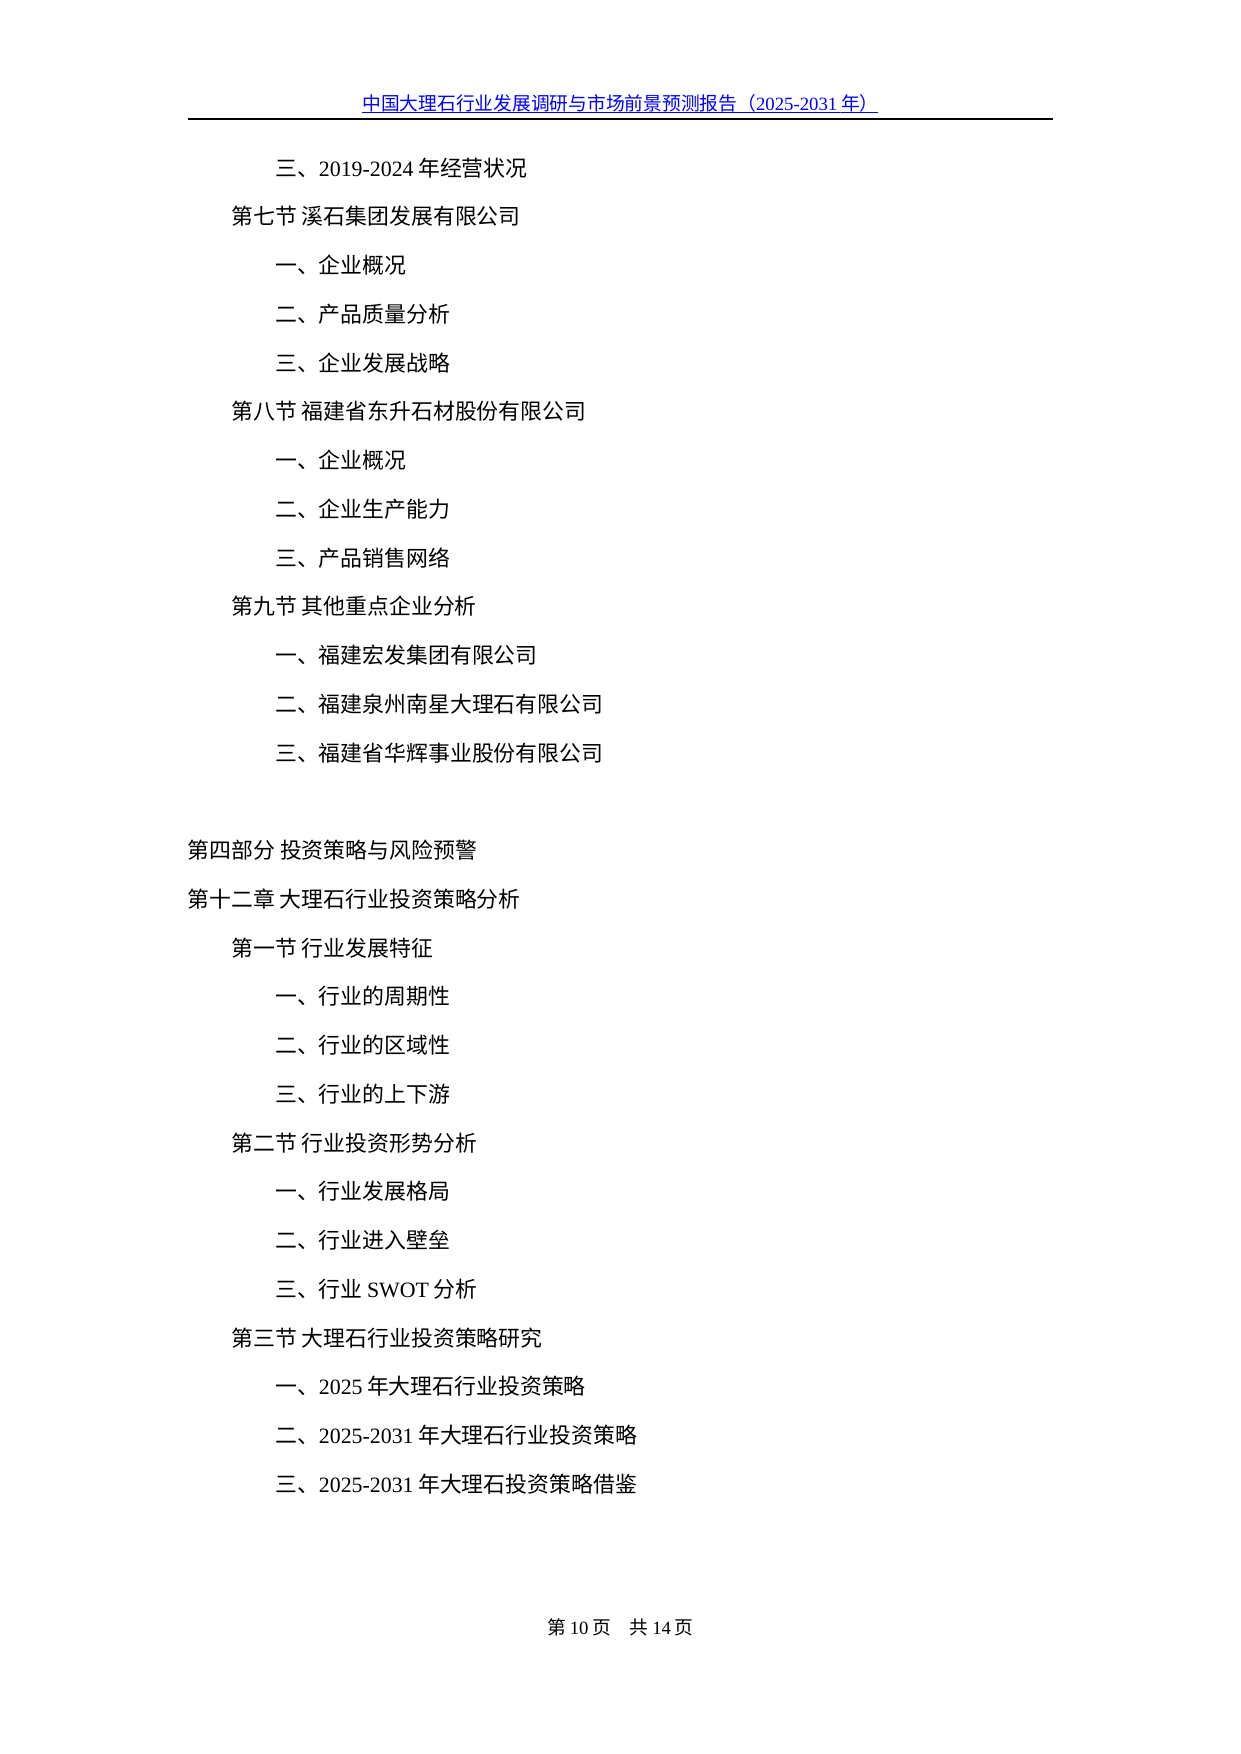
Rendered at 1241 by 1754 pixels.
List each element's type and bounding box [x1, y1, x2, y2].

text [187, 150, 1053, 1499]
